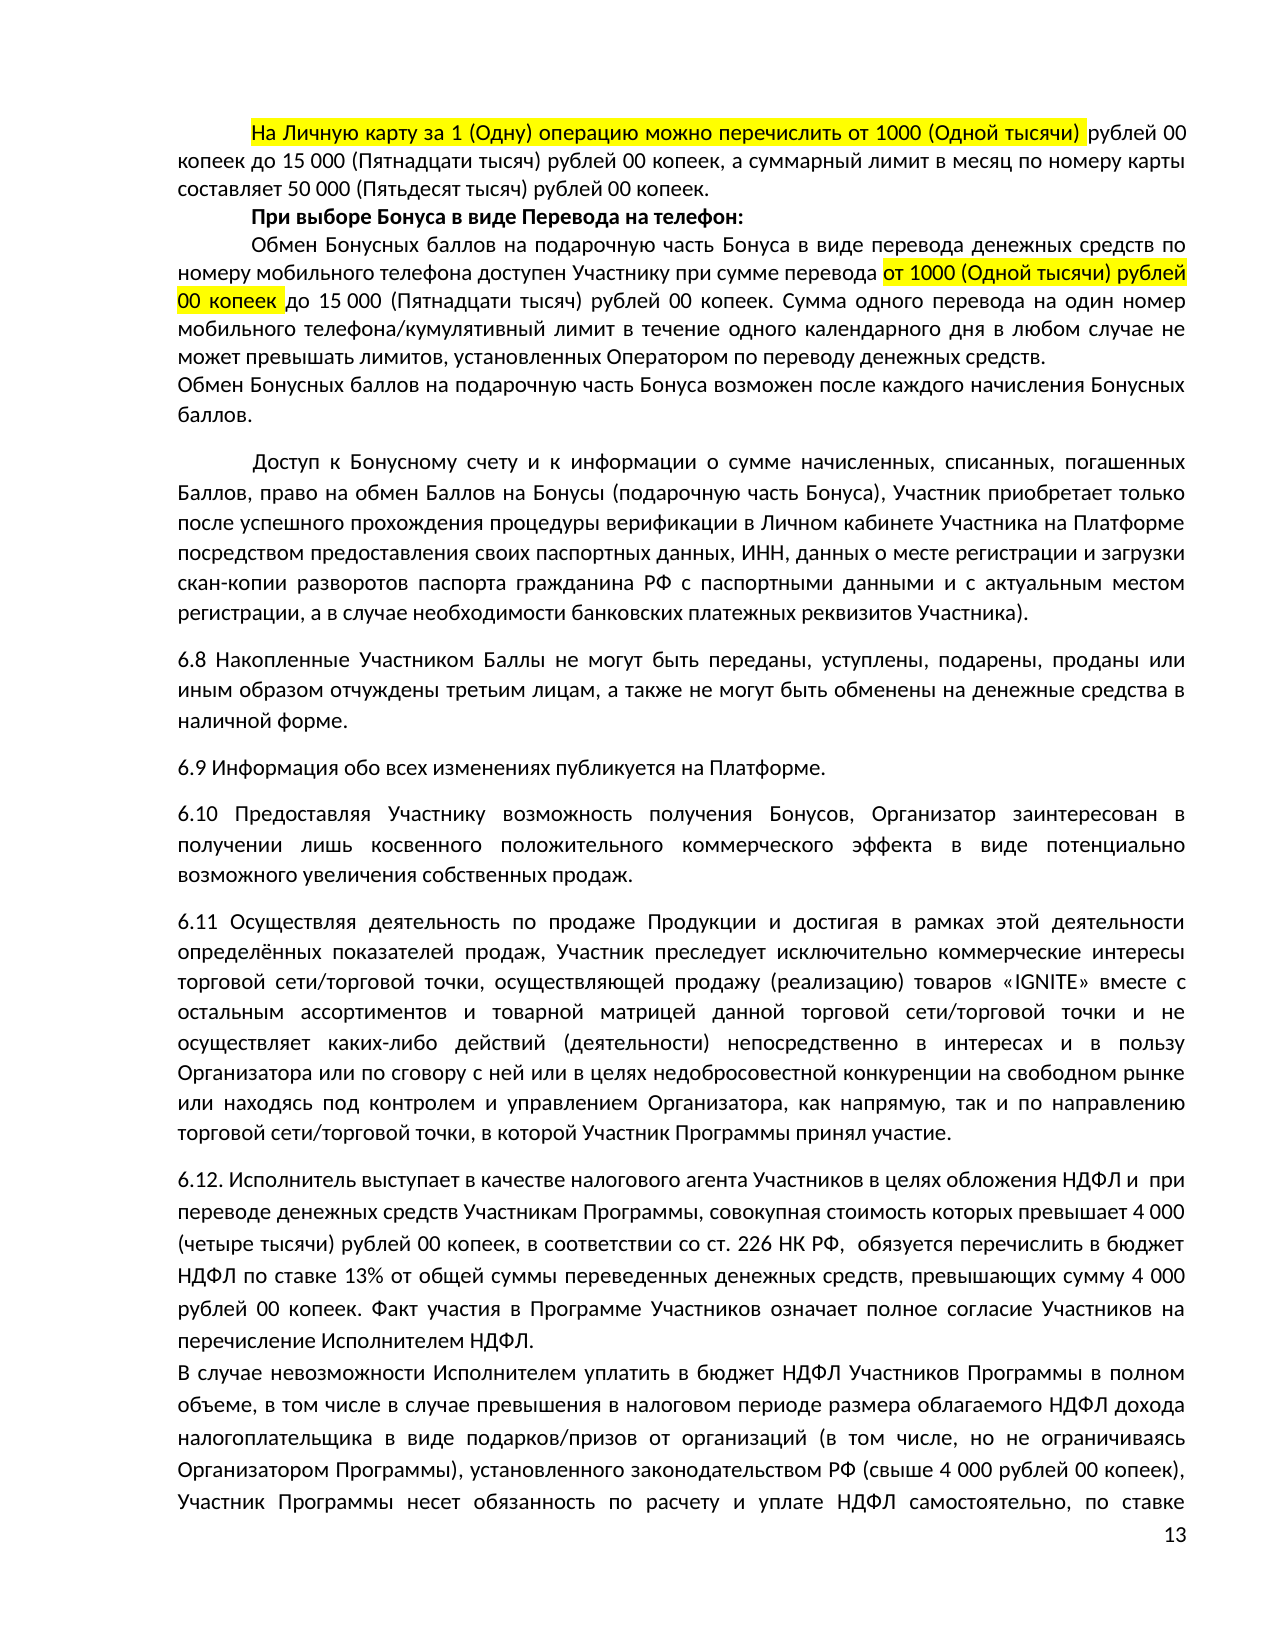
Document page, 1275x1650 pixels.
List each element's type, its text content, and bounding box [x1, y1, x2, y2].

text 6.9 Информация обо всех изменениях публикуется на Платформе. [177, 753, 1186, 781]
text 6.12. Исполнитель выступает в качестве налогового агента Участников в целях обложения НДФЛ и при переводе денежных средств Участникам Программы, совокупная стоимость которых превышает 4 000 (четыре тысячи) рублей 00 копеек, в соответствии со ст. 226 НК РФ, обязуется перечислить в бюджет НДФЛ по ставке 13% от общей суммы переведенных денежных средств, превышающих сумму 4 000 рублей 00 копеек. Факт участия в Программе Участников означает полное согласие Участников на перечисление Исполнителем НДФЛ. [177, 1165, 1186, 1354]
text 6.11 Осуществляя деятельность по продаже Продукции и достигая в рамках этой деятельности определённых показателей продаж, Участник преследует исключительно коммерческие интересы торговой сети/торговой точки, осуществляющей продажу (реализацию) товаров «IGNITE» вместе с остальным ассортиментов и товарной матрицей данной торговой сети/торговой точки и не осуществляет каких-либо действий (деятельности) непосредственно в интересах и в пользу Организатора или по сговору с ней или в целях недобросовестной конкуренции на свободном рынке или находясь под контролем и управлением Организатора, как напрямую, так и по направлению торговой сети/торговой точки, в которой Участник Программы принял участие. [177, 907, 1186, 1146]
text 6.10 Предоставляя Участнику возможность получения Бонусов, Организатор заинтересован в получении лишь косвенного положительного коммерческого эффекта в виде потенциально возможного увеличения собственных продаж. [177, 799, 1186, 888]
text Обмен Бонусных баллов на подарочную часть Бонуса возможен после каждого начисления Бонусных баллов. [177, 370, 1186, 428]
text Доступ к Бонусному счету и к информации о сумме начисленных, списанных, погашенных Баллов, право на обмен Баллов на Бонусы (подарочную часть Бонуса), Участник приобретает только после успешного прохождения процедуры верификации в Личном кабинете Участника на Платформе посредством предоставления своих паспортных данных, ИНН, данных о месте регистрации и загрузки скан-копии разворотов паспорта гражданина РФ с паспортными данными и с актуальным местом регистрации, а в случае необходимости банковских платежных реквизитов Участника). [177, 447, 1186, 626]
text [177, 1358, 1186, 1515]
text 6.8 Накопленные Участником Баллы не могут быть переданы, уступлены, подарены, проданы или иным образом отчуждены третьим лицам, а также не могут быть обменены на денежные средства в наличной форме. [177, 645, 1186, 734]
text На Личную карту за 1 (Одну) операцию можно перечислить от 1000 (Одной тысячи) рублей 00 копеек до 15 000 (Пятнадцати тысяч) рублей 00 копеек, а суммарный лимит в месяц по номеру карты составляет 50 000 (Пятьдесят тысяч) рублей 00 копеек. [177, 118, 1186, 202]
text При выборе Бонуса в виде Перевода на телефон: [177, 202, 1186, 230]
text Обмен Бонусных баллов на подарочную часть Бонуса в виде перевода денежных средств по номеру мобильного телефона доступен Участнику при сумме перевода от 1000 (Одной тысячи) рублей 00 копеек до 15 000 (Пятнадцати тысяч) рублей 00 копеек. Сумма одного перевода на один номер мобильного телефона/кумулятивный лимит в течение одного календарного дня в любом случае не может превышать лимитов, установленных Оператором по переводу денежных средств. [177, 230, 1186, 370]
